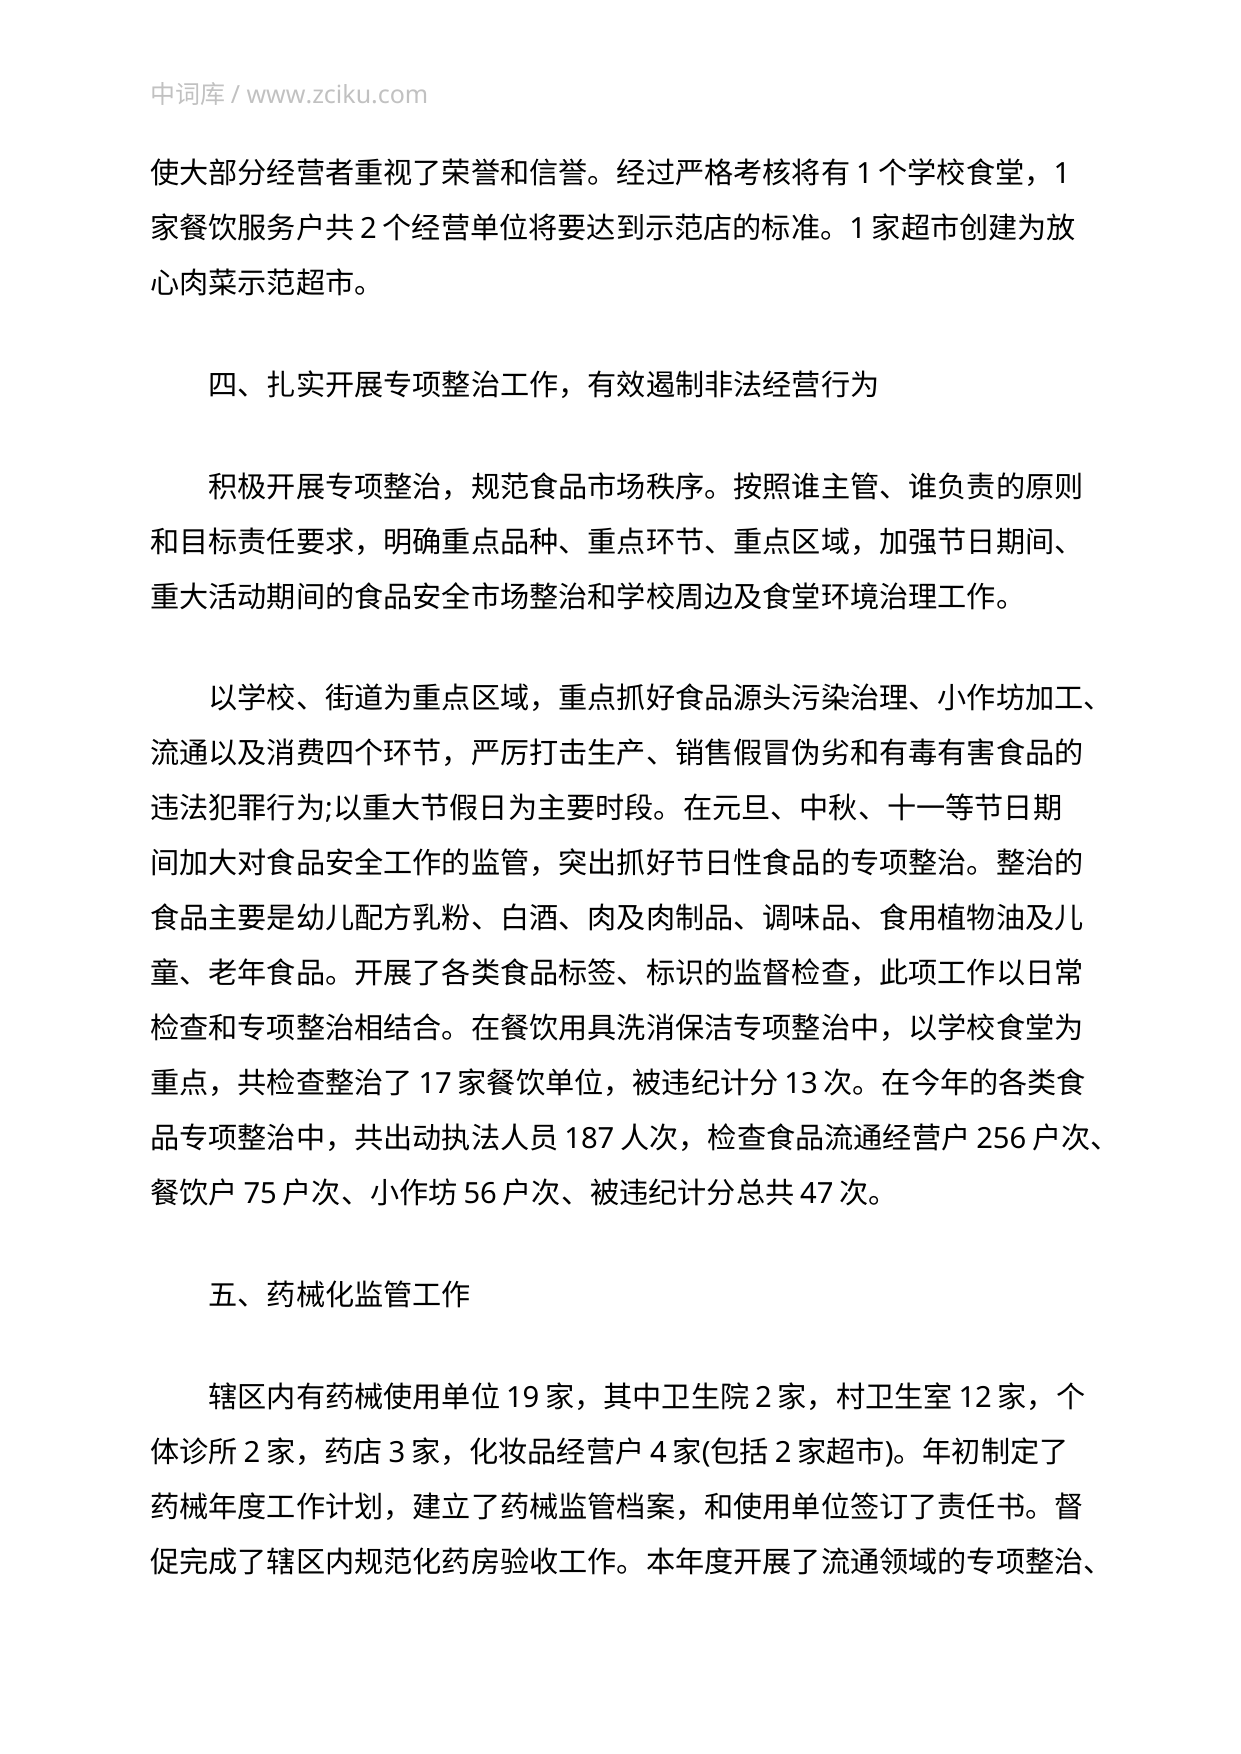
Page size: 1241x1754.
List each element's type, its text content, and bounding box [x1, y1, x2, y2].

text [150, 150, 1090, 302]
text 以学校、街道为重点区域，重点抓好食品源头污染治理、小作坊加工、流通以及消费四个环节，严厉打击生产、销售假冒伪劣和有毒有害食品的违法犯罪行为;以重大节假日为主要时段。在元旦、中秋、十一等节日期间加大对食品安全工作的监管，突出抓好节日性食品的专项整治。整治的食品主要是幼儿配方乳粉、白酒、肉及肉制品、调味品、食用植物油及儿童、老年食品。开展了各类食品标签、标识的监督检查，此项工作以日常检查和专项整治相结合。在餐饮用具洗消保洁专项整治中，以学校食堂为重点，共检查整治了17家餐饮单位，被违纪计分13次。在今年的各类食品专项整治中，共出动执法人员187人次，检查食品流通经营户256户次、餐饮户75户次、小作坊56户次、被违纪计分总共47次。 [150, 675, 1090, 1212]
text 五、药械化监管工作 [150, 1271, 1090, 1314]
text 四、扎实开展专项整治工作，有效遏制非法经营行为 [150, 362, 1090, 404]
text 积极开展专项整治，规范食品市场秩序。按照谁主管、谁负责的原则和目标责任要求，明确重点品种、重点环节、重点区域，加强节日期间、重大活动期间的食品安全市场整治和学校周边及食堂环境治理工作。 [150, 463, 1090, 616]
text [150, 1373, 1090, 1580]
